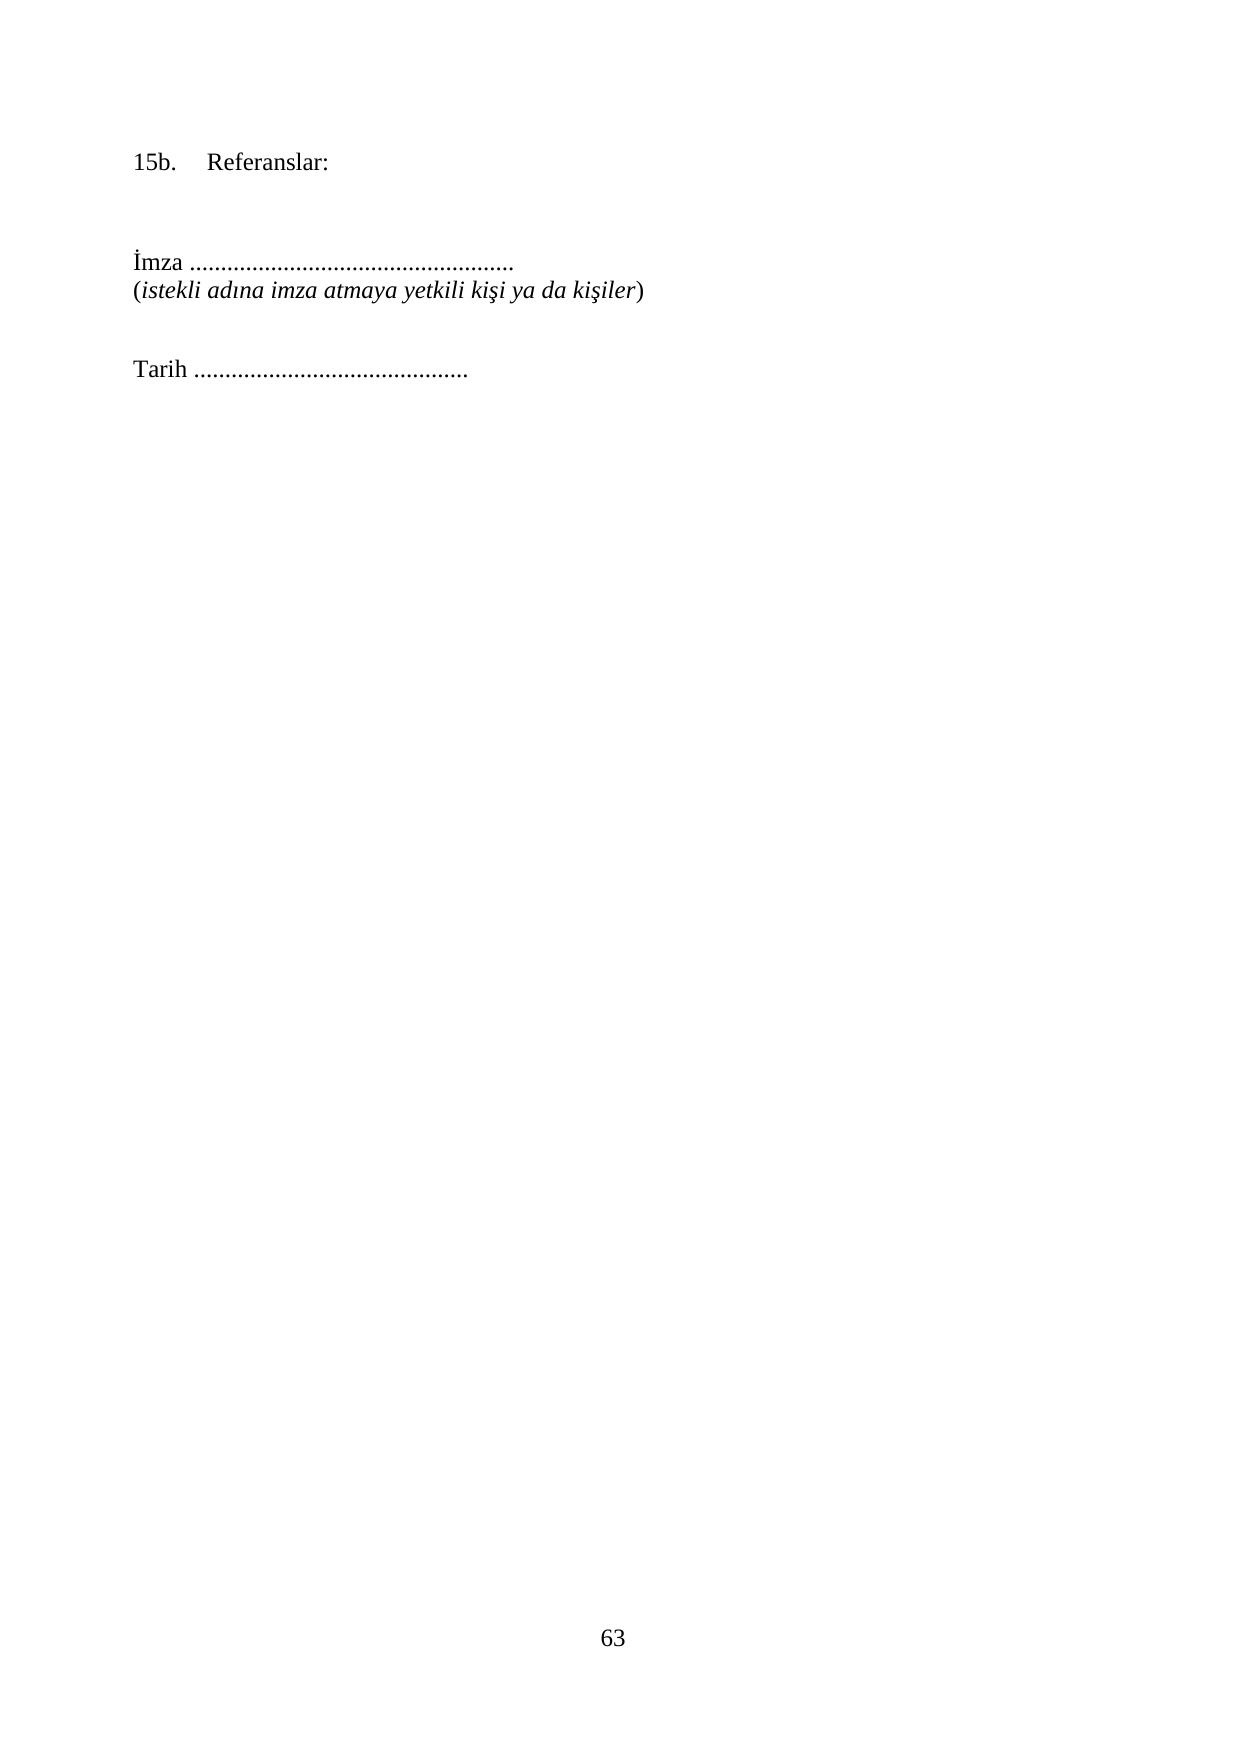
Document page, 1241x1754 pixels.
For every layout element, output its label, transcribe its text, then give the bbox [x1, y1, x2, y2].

text İmza .................................................... [133, 250, 1093, 275]
text 15b. Referanslar: [133, 150, 1093, 175]
text (istekli adına imza atmaya yetkili kişi ya da kişiler) [133, 275, 1093, 304]
text Tarih ............................................ [133, 357, 1093, 382]
